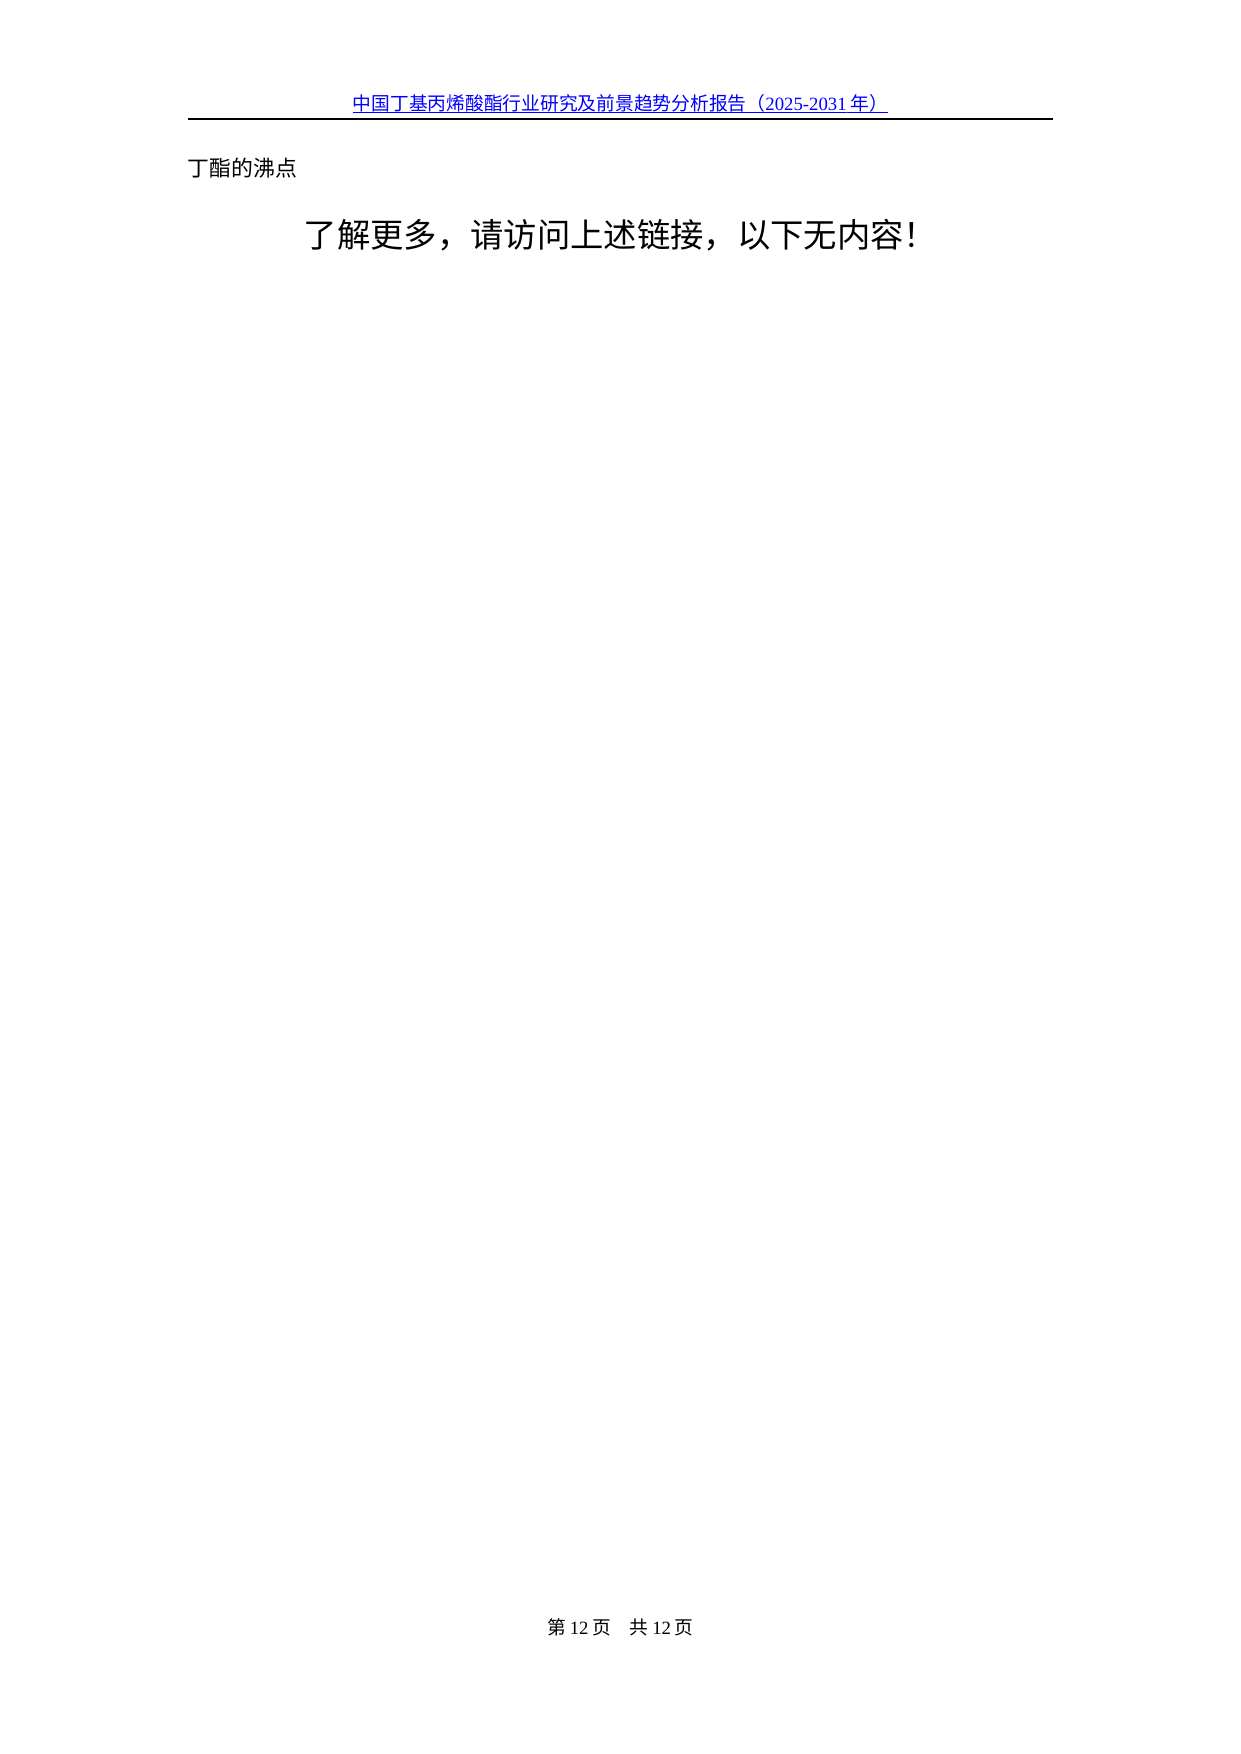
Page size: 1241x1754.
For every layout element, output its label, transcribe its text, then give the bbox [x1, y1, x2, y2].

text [187, 150, 1053, 183]
title 了解更多，请访问上述链接，以下无内容！ [187, 200, 1053, 265]
